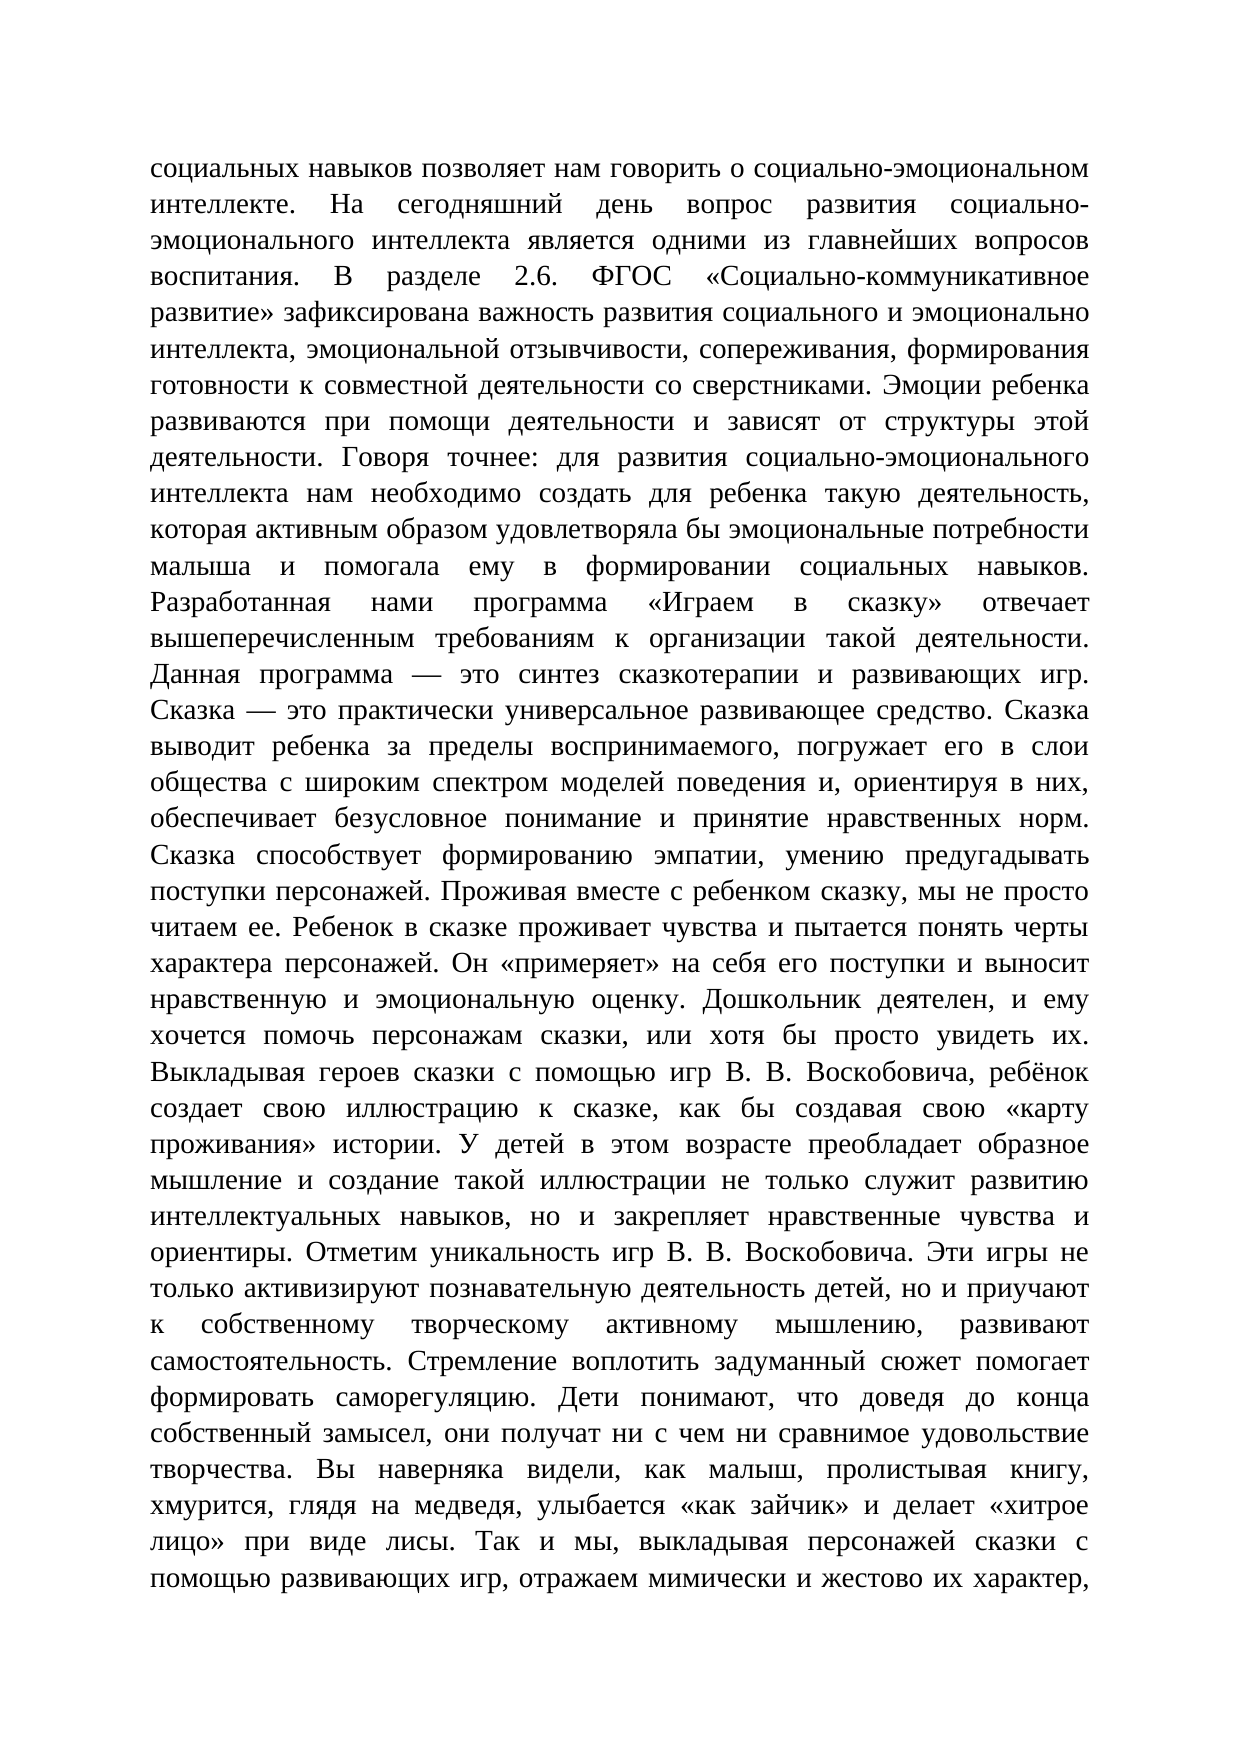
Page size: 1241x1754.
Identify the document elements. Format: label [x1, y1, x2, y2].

text [150, 150, 1090, 1593]
